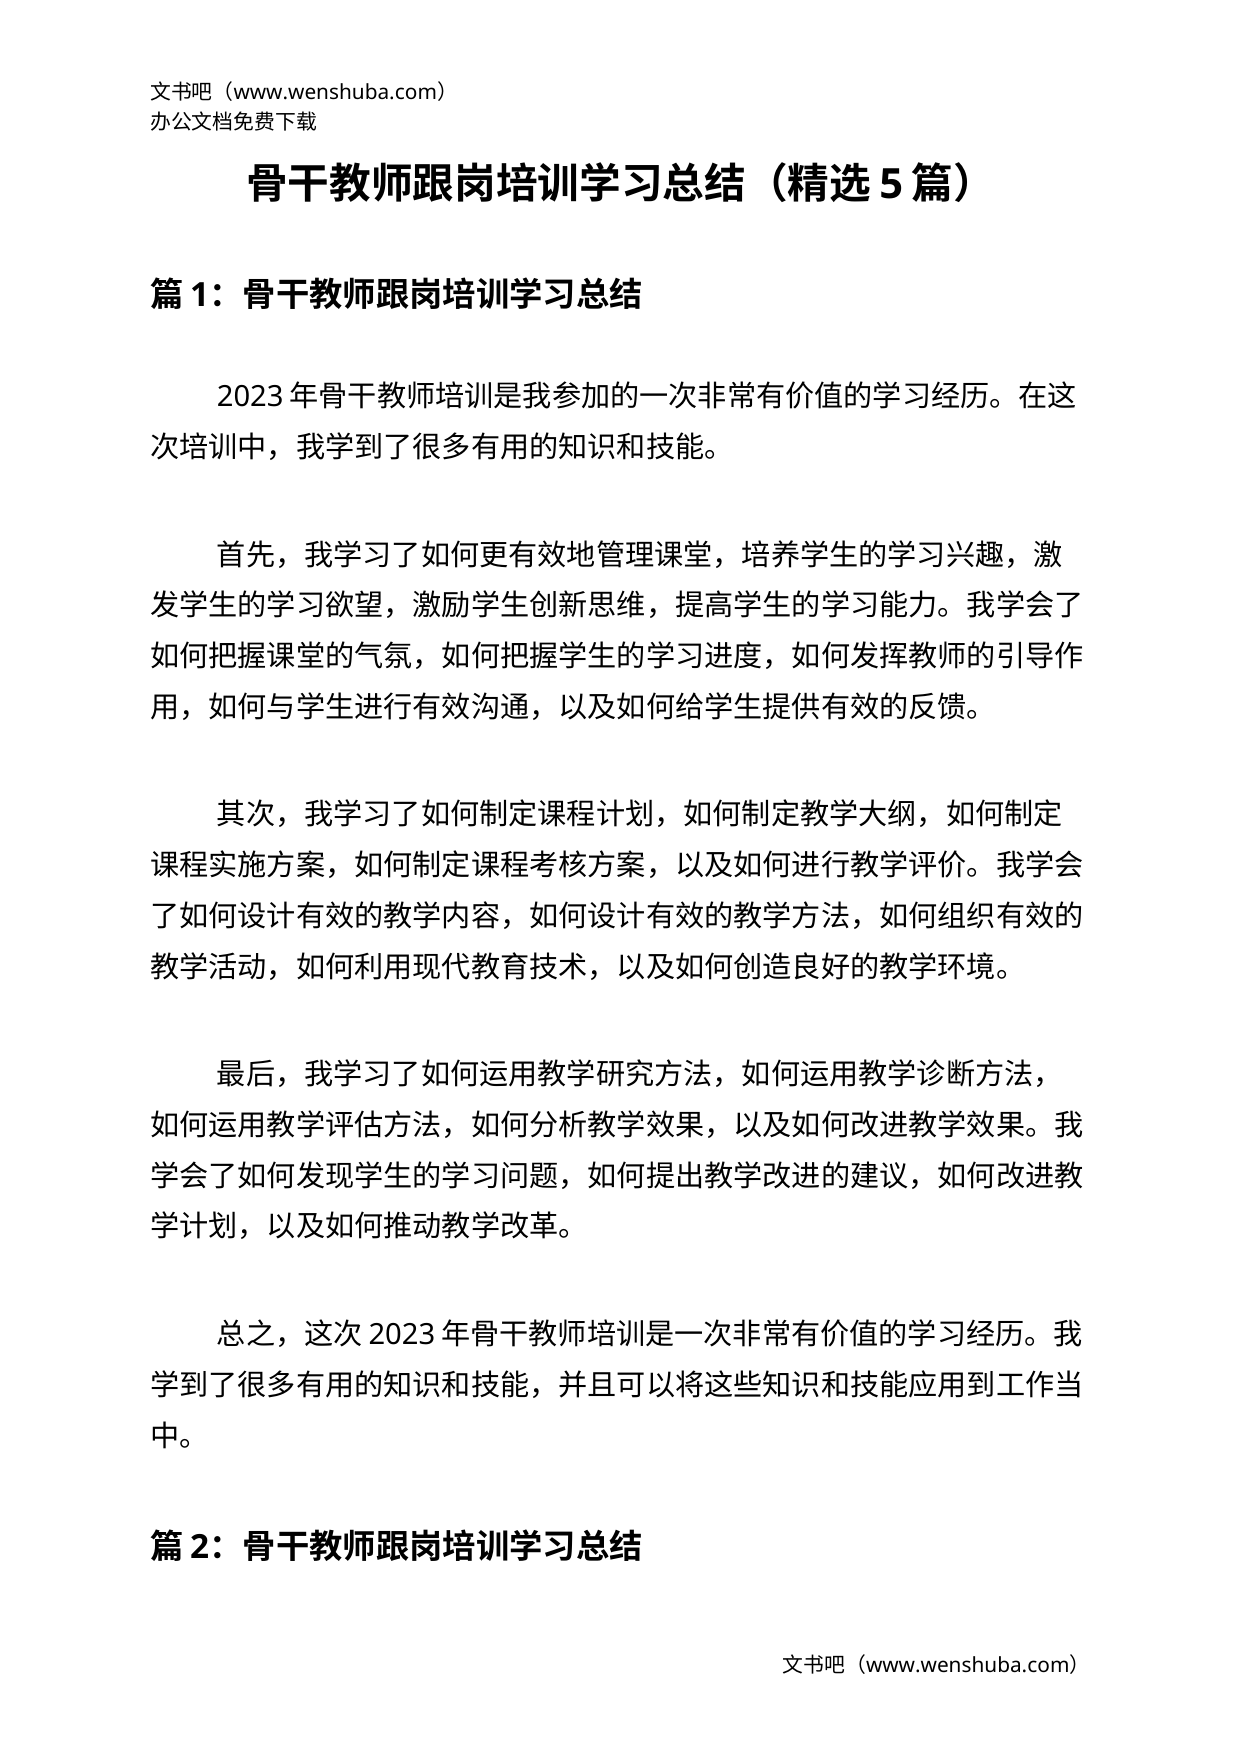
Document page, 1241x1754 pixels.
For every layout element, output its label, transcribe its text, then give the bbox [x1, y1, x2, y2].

text 篇2：骨干教师跟岗培训学习总结 [150, 1520, 1090, 1568]
text 最后，我学习了如何运用教学研究方法，如何运用教学诊断方法，如何运用教学评估方法，如何分析教学效果，以及如何改进教学效果。我学会了如何发现学生的学习问题，如何提出教学改进的建议，如何改进教学计划，以及如何推动教学改革。 [150, 1051, 1090, 1245]
subtitle 骨干教师跟岗培训学习总结（精选5篇） [150, 150, 1090, 211]
text 篇1：骨干教师跟岗培训学习总结 [150, 267, 1090, 316]
text 首先，我学习了如何更有效地管理课堂，培养学生的学习兴趣，激发学生的学习欲望，激励学生创新思维，提高学生的学习能力。我学会了如何把握课堂的气氛，如何把握学生的学习进度，如何发挥教师的引导作用，如何与学生进行有效沟通，以及如何给学生提供有效的反馈。 [150, 531, 1090, 726]
text 其次，我学习了如何制定课程计划，如何制定教学大纲，如何制定课程实施方案，如何制定课程考核方案，以及如何进行教学评价。我学会了如何设计有效的教学内容，如何设计有效的教学方法，如何组织有效的教学活动，如何利用现代教育技术，以及如何创造良好的教学环境。 [150, 791, 1090, 985]
text 总之，这次2023年骨干教师培训是一次非常有价值的学习经历。我学到了很多有用的知识和技能，并且可以将这些知识和技能应用到工作当中。 [150, 1311, 1090, 1454]
text 2023年骨干教师培训是我参加的一次非常有价值的学习经历。在这次培训中，我学到了很多有用的知识和技能。 [150, 373, 1090, 466]
